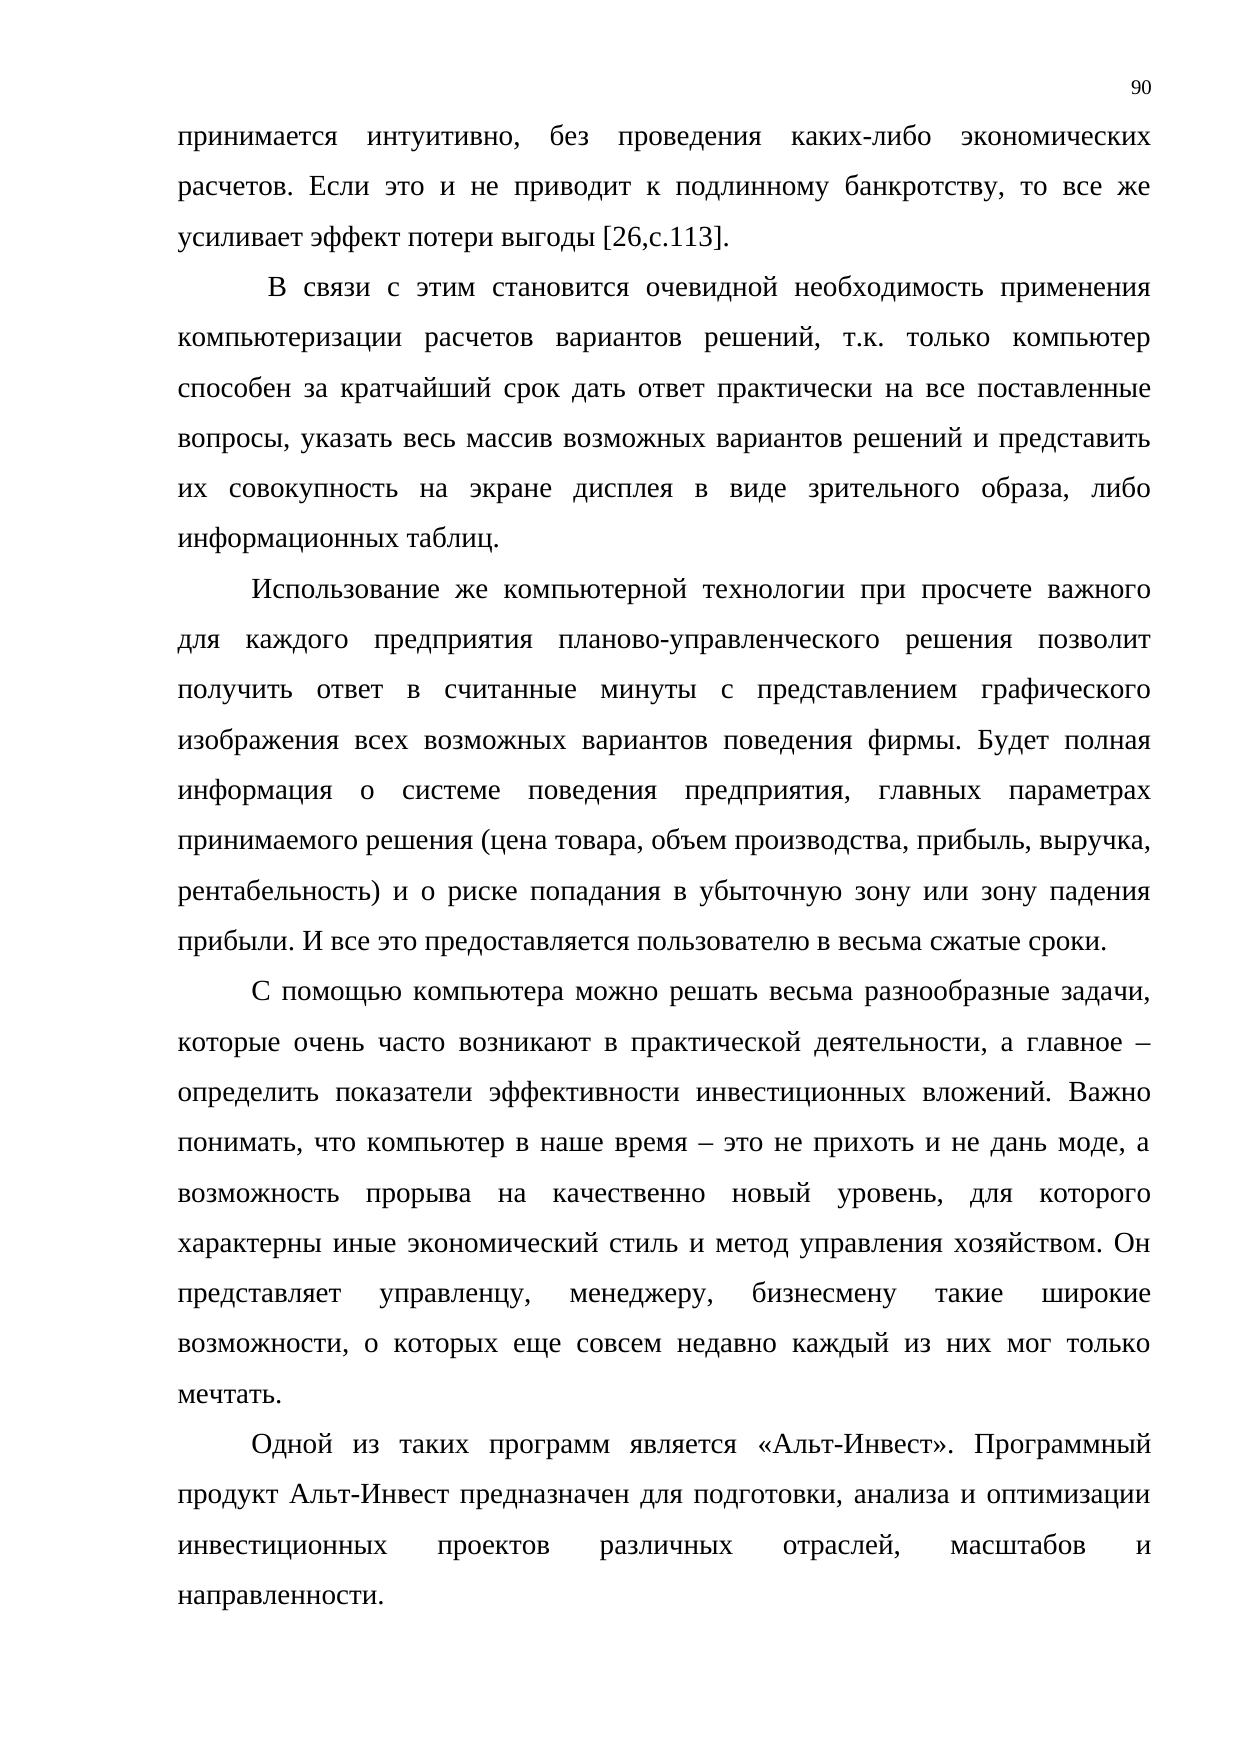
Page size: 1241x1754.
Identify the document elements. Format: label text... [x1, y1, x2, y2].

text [177, 118, 1152, 252]
text Использование же компьютерной технологии при просчете важного для каждого предприятия планово-управленческого решения позволит получить ответ в считанные минуты с представлением графического изображения всех возможных вариантов поведения фирмы. Будет полная информация о системе поведения предприятия, главных параметрах принимаемого решения (цена товара, объем производства, прибыль, выручка, рентабельность) и о риске попадания в убыточную зону или зону падения прибыли. И все это предоставляется пользователю в весьма сжатые сроки. [177, 571, 1152, 957]
text В связи с этим становится очевидной необходимость применения компьютеризации расчетов вариантов решений, т.к. только компьютер способен за кратчайший срок дать ответ практически на все поставленные вопросы, указать весь массив возможных вариантов решений и представить их совокупность на экране дисплея в виде зрительного образа, либо информационных таблиц. [177, 269, 1152, 554]
text Одной из таких программ является «Альт-Инвест». Программный продукт Альт-Инвест предназначен для подготовки, анализа и оптимизации инвестиционных проектов различных отраслей, масштабов и направленности. [177, 1426, 1152, 1611]
text С помощью компьютера можно решать весьма разнообразные задачи, которые очень часто возникают в практической деятельности, а главное – определить показатели эффективности инвестиционных вложений. Важно понимать, что компьютер в наше время – это не прихоть и не дань моде, а возможность прорыва на качественно новый уровень, для которого характерны иные экономический стиль и метод управления хозяйством. Он представляет управленцу, менеджеру, бизнесмену такие широкие возможности, о которых еще совсем недавно каждый из них мог только мечтать. [177, 973, 1152, 1409]
